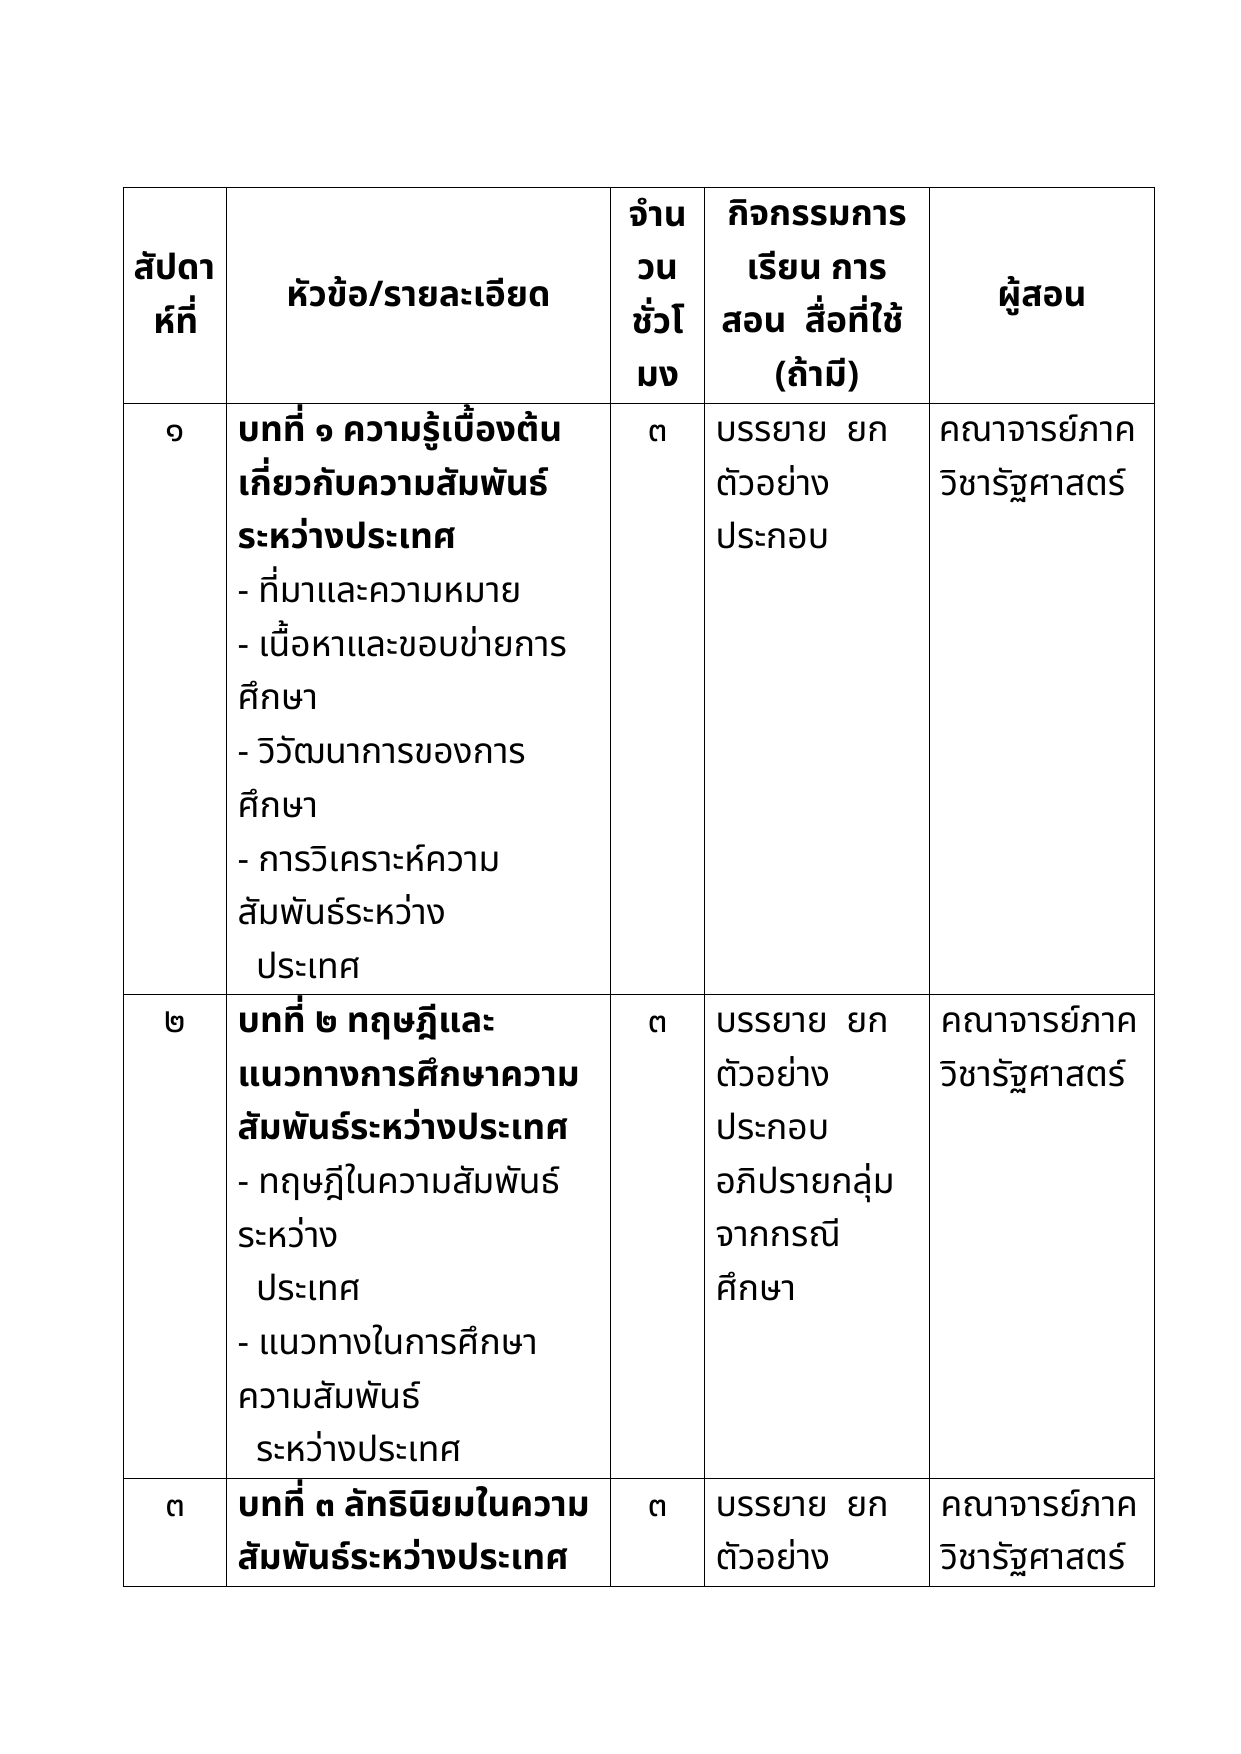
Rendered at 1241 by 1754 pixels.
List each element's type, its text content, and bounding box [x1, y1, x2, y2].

table_header กิจกรรมการเรียน การสอน สื่อที่ใช้ (ถ้ามี) [705, 188, 929, 403]
table_cell ๓ [611, 1479, 704, 1586]
table_cell บทที่ ๒ ทฤษฎีและแนวทางการศึกษาความสัมพันธ์ระหว่างประเทศ - ทฤษฎีในความสัมพันธ์ระหว่าง ประเทศ - แนวทางในการศึกษาความสัมพันธ์ ระหว่างประเทศ [227, 995, 610, 1477]
table_cell บทที่ ๑ ความรู้เบื้องต้นเกี่ยวกับความสัมพันธ์ระหว่างประเทศ - ที่มาและความหมาย - เนื้อหาและขอบข่ายการศึกษา - วิวัฒนาการของการศึกษา - การวิเคราะห์ความสัมพันธ์ระหว่าง ประเทศ [227, 404, 610, 994]
table_cell คณาจารย์ภาควิชารัฐศาสตร์ [930, 404, 1154, 994]
table_cell ๓ [611, 995, 704, 1477]
table_cell คณาจารย์ภาควิชารัฐศาสตร์ [930, 1479, 1154, 1586]
table_cell บรรยาย ยกตัวอย่างประกอบ [705, 404, 929, 994]
table_header สัปดาห์ที่ [124, 188, 226, 403]
table_header จำนวนชั่วโมง [611, 188, 704, 403]
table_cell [705, 1479, 929, 1586]
table_cell บรรยาย ยกตัวอย่างประกอบ อภิปรายกลุ่มจากกรณีศึกษา [705, 995, 929, 1477]
table_cell ๓ [611, 404, 704, 994]
table_cell คณาจารย์ภาควิชารัฐศาสตร์ [930, 995, 1154, 1477]
table_cell ๓ [124, 1479, 226, 1586]
table_header หัวข้อ/รายละเอียด [227, 188, 610, 403]
table_cell ๑ [124, 404, 226, 994]
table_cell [227, 1479, 610, 1586]
table_cell ๒ [124, 995, 226, 1477]
table_header ผู้สอน [930, 188, 1154, 403]
